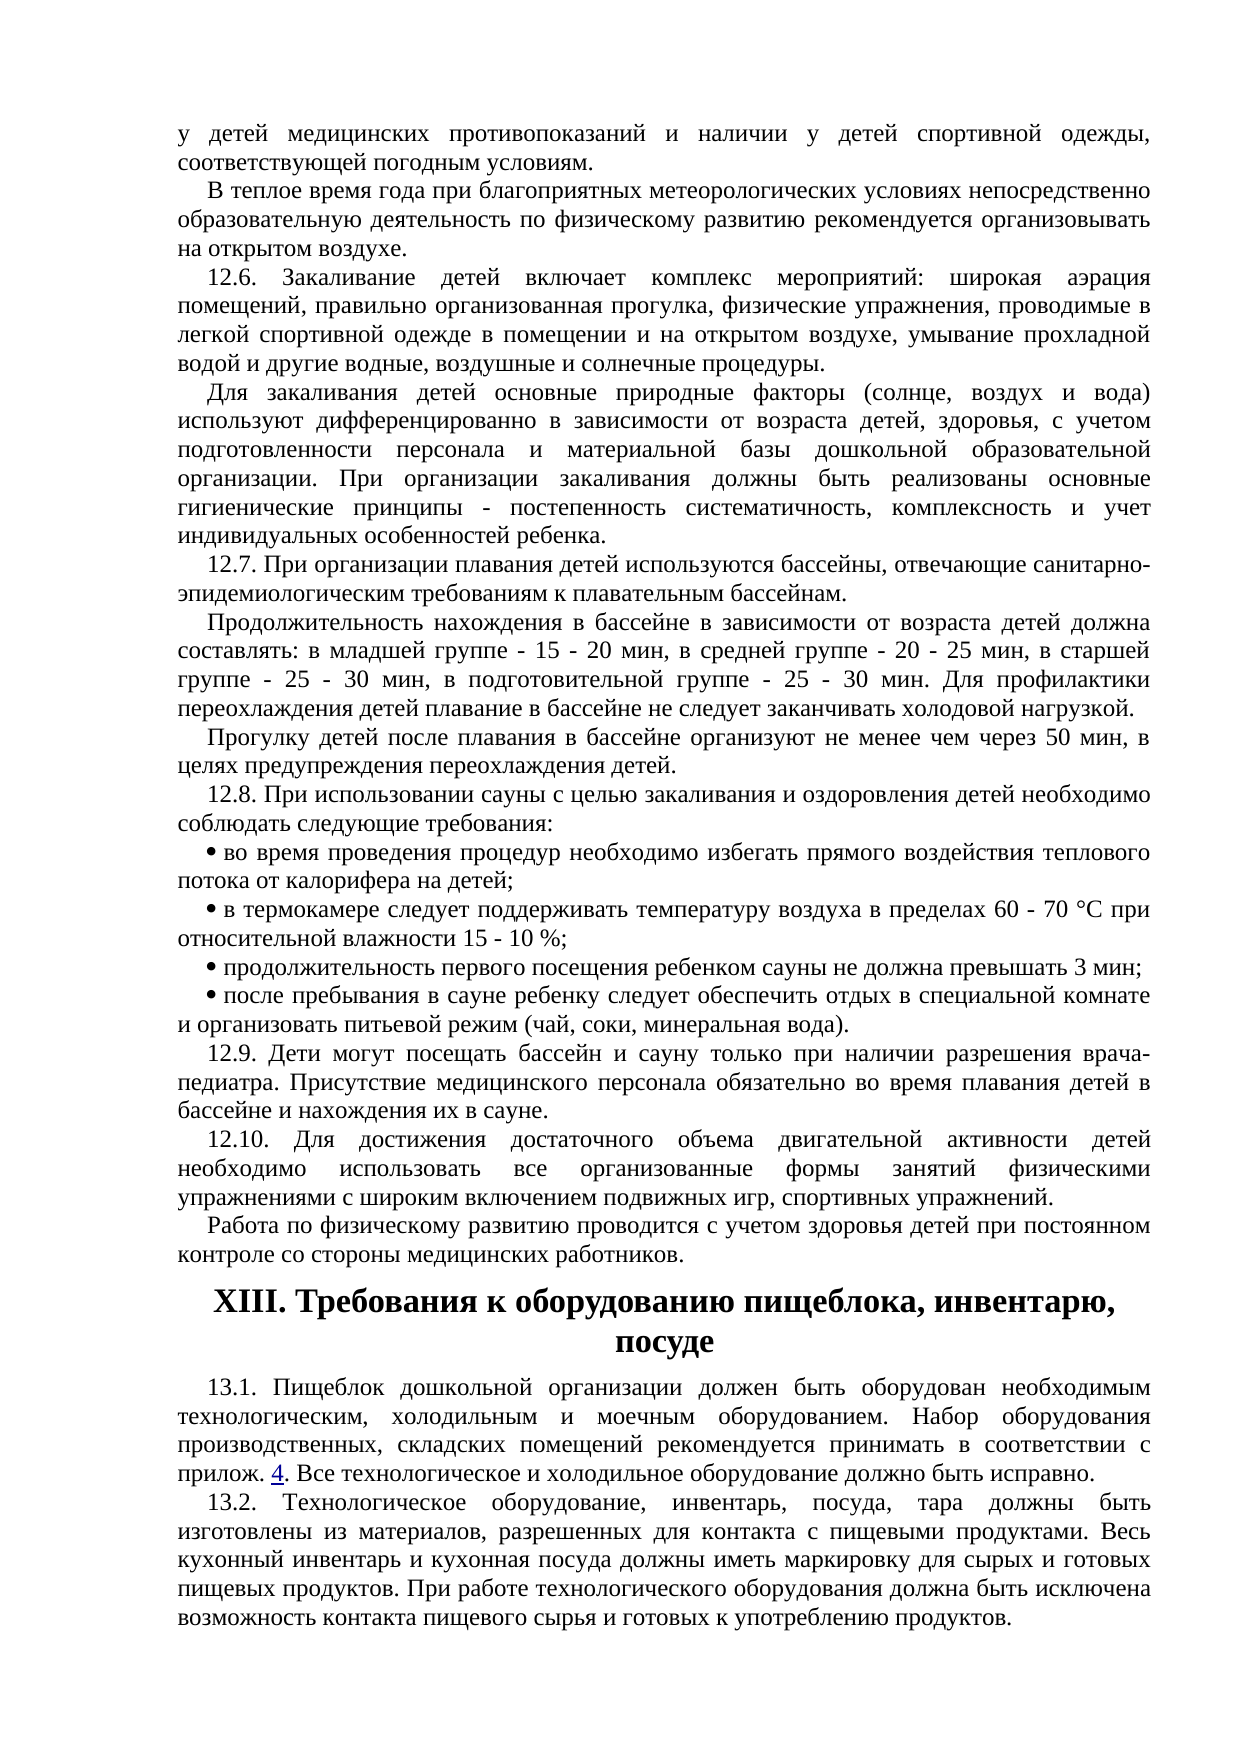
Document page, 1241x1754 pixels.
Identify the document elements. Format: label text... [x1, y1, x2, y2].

text 12.7. При организации плавания детей используются бассейны, отвечающие санитарно-эпидемиологическим требованиям к плавательным бассейнам. [177, 549, 1152, 607]
text Продолжительность нахождения в бассейне в зависимости от возраста детей должна составлять: в младшей группе - 15 - 20 мин, в средней группе - 20 - 25 мин, в старшей группе - 25 - 30 мин, в подготовительной группе - 25 - 30 мин. Для профилактики переохлаждения детей плавание в бассейне не следует заканчивать холодовой нагрузкой. [177, 607, 1152, 722]
text  в термокамере следует поддерживать температуру воздуха в пределах 60 - 70 °С при относительной влажности 15 - 10 %; [177, 894, 1152, 952]
text 12.10. Для достижения достаточного объема двигательной активности детей необходимо использовать все организованные формы занятий физическими упражнениями с широким включением подвижных игр, спортивных упражнений. [177, 1124, 1152, 1211]
text В теплое время года при благоприятных метеорологических условиях непосредственно образовательную деятельность по физическому развитию рекомендуется организовывать на открытом воздухе. [177, 176, 1152, 262]
text 13.1. Пищеблок дошкольной организации должен быть оборудован необходимым технологическим, холодильным и моечным оборудованием. Набор оборудования производственных, складских помещений рекомендуется принимать в соответствии с прилож. 4. Все технологическое и холодильное оборудование должно быть исправно. [177, 1372, 1152, 1487]
text  продолжительность первого посещения ребенком сауны не должна превышать 3 мин; [177, 952, 1152, 981]
text XIII. Требования к оборудованию пищеблока, инвентарю, посуде [177, 1281, 1152, 1359]
text 12.9. Дети могут посещать бассейн и сауну только при наличии разрешения врача-педиатра. Присутствие медицинского персонала обязательно во время плавания детей в бассейне и нахождения их в сауне. [177, 1038, 1152, 1124]
text 12.8. При использовании сауны с целью закаливания и оздоровления детей необходимо соблюдать следующие требования: [177, 779, 1152, 837]
text Для закаливания детей основные природные факторы (солнце, воздух и вода) используют дифференцированно в зависимости от возраста детей, здоровья, с учетом подготовленности персонала и материальной базы дошкольной образовательной организации. При организации закаливания должны быть реализованы основные гигиенические принципы - постепенность систематичность, комплексность и учет индивидуальных особенностей ребенка. [177, 377, 1152, 549]
text  после пребывания в сауне ребенку следует обеспечить отдых в специальной комнате и организовать питьевой режим (чай, соки, минеральная вода). [177, 981, 1152, 1038]
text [177, 118, 1152, 176]
text Прогулку детей после плавания в бассейне организуют не менее чем через 50 мин, в целях предупреждения переохлаждения детей. [177, 722, 1152, 779]
text  во время проведения процедур необходимо избегать прямого воздействия теплового потока от калорифера на детей; [177, 837, 1152, 894]
text 12.6. Закаливание детей включает комплекс мероприятий: широкая аэрация помещений, правильно организованная прогулка, физические упражнения, проводимые в легкой спортивной одежде в помещении и на открытом воздухе, умывание прохладной водой и другие водные, воздушные и солнечные процедуры. [177, 262, 1152, 377]
text Работа по физическому развитию проводится с учетом здоровья детей при постоянном контроле со стороны медицинских работников. [177, 1211, 1152, 1268]
text 13.2. Технологическое оборудование, инвентарь, посуда, тара должны быть изготовлены из материалов, разрешенных для контакта с пищевыми продуктами. Весь кухонный инвентарь и кухонная посуда должны иметь маркировку для сырых и готовых пищевых продуктов. При работе технологического оборудования должна быть исключена возможность контакта пищевого сырья и готовых к употреблению продуктов. [177, 1487, 1152, 1631]
